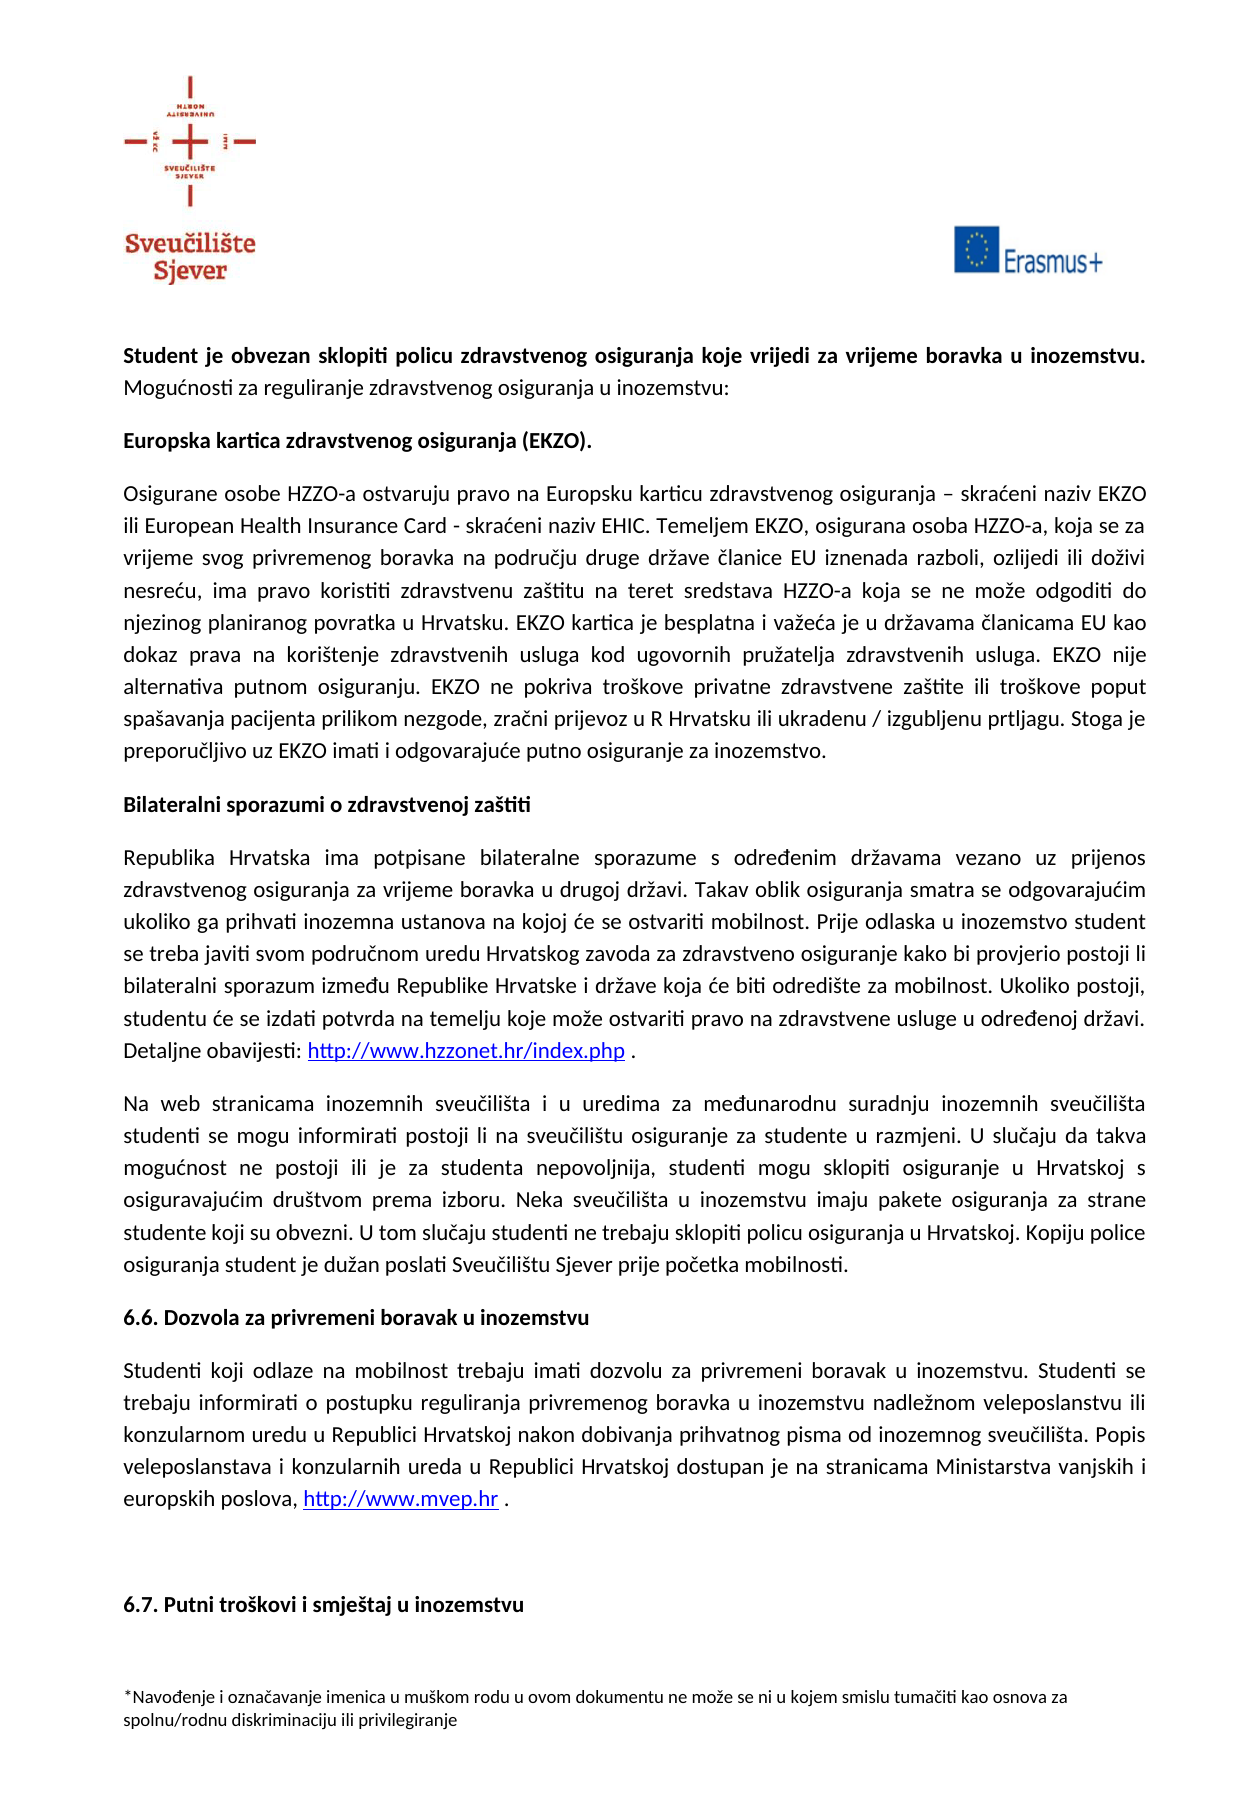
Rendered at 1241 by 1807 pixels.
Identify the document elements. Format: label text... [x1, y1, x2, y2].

text Na web stranicama inozemnih sveučilišta i u uredima za međunarodnu suradnju inozemnih sveučilišta studenti se mogu informirati postoji li na sveučilištu osiguranje za studente u razmjeni. U slučaju da takva mogućnost ne postoji ili je za studenta nepovoljnija, studenti mogu sklopiti osiguranje u Hrvatskoj s osiguravajućim društvom prema izboru. Neka sveučilišta u inozemstvu imaju pakete osiguranja za strane studente koji su obvezni. U tom slučaju studenti ne trebaju sklopiti policu osiguranja u Hrvatskoj. Kopiju police osiguranja student je dužan poslati Sveučilištu Sjever prije početka mobilnosti. [123, 1089, 1148, 1278]
text 6.6. Dozvola za privremeni boravak u inozemstvu [123, 1303, 1148, 1331]
text Europska kartica zdravstvenog osiguranja (EKZO). [123, 426, 1148, 454]
text Student je obvezan sklopiti policu zdravstvenog osiguranja koje vrijedi za vrijeme boravka u inozemstvu. Mogućnosti za reguliranje zdravstvenog osiguranja u inozemstvu: [123, 341, 1148, 401]
text Bilateralni sporazumi o zdravstvenoj zaštiti [123, 790, 1148, 818]
text 6.7. Putni troškovi i smještaj u inozemstvu [123, 1591, 1148, 1619]
text Osigurane osobe HZZO-a ostvaruju pravo na Europsku karticu zdravstvenog osiguranja – skraćeni naziv EKZO ili European Health Insurance Card - skraćeni naziv EHIC. Temeljem EKZO, osigurana osoba HZZO-a, koja se za vrijeme svog privremenog boravka na području druge države članice EU iznenada razboli, ozlijedi ili doživi nesreću, ima pravo koristiti zdravstvenu zaštitu na teret sredstava HZZO-a koja se ne može odgoditi do njezinog planiranog povratka u Hrvatsku. EKZO kartica je besplatna i važeća je u državama članicama EU kao dokaz prava na korištenje zdravstvenih usluga kod ugovornih pružatelja zdravstvenih usluga. EKZO nije alternativa putnom osiguranju. EKZO ne pokriva troškove privatne zdravstvene zaštite ili troškove poput spašavanja pacijenta prilikom nezgode, zračni prijevoz u R Hrvatsku ili ukradenu / izgubljenu prtljagu. Stoga je preporučljivo uz EKZO imati i odgovarajuće putno osiguranje za inozemstvo. [123, 479, 1148, 765]
text Studenti koji odlaze na mobilnost trebaju imati dozvolu za privremeni boravak u inozemstvu. Studenti se trebaju informirati o postupku reguliranja privremenog boravka u inozemstvu nadležnom veleposlanstvu ili konzularnom uredu u Republici Hrvatskoj nakon dobivanja prihvatnog pisma od inozemnog sveučilišta. Popis veleposlanstava i konzularnih ureda u Republici Hrvatskoj dostupan je na stranicama Ministarstva vanjskih i europskih poslova, http://www.mvep.hr . [123, 1356, 1148, 1513]
text Republika Hrvatska ima potpisane bilateralne sporazume s određenim državama vezano uz prijenos zdravstvenog osiguranja za vrijeme boravka u drugoj državi. Takav oblik osiguranja smatra se odgovarajućim ukoliko ga prihvati inozemna ustanova na kojoj će se ostvariti mobilnost. Prije odlaska u inozemstvo student se treba javiti svom područnom uredu Hrvatskog zavoda za zdravstveno osiguranje kako bi provjerio postoji li bilateralni sporazum između Republike Hrvatske i države koja će biti odredište za mobilnost. Ukoliko postoji, studentu će se izdati potvrda na temelju koje može ostvariti pravo na zdravstvene usluge u određenoj državi. Detaljne obavijesti: http://www.hzzonet.hr/index.php . [123, 843, 1148, 1064]
